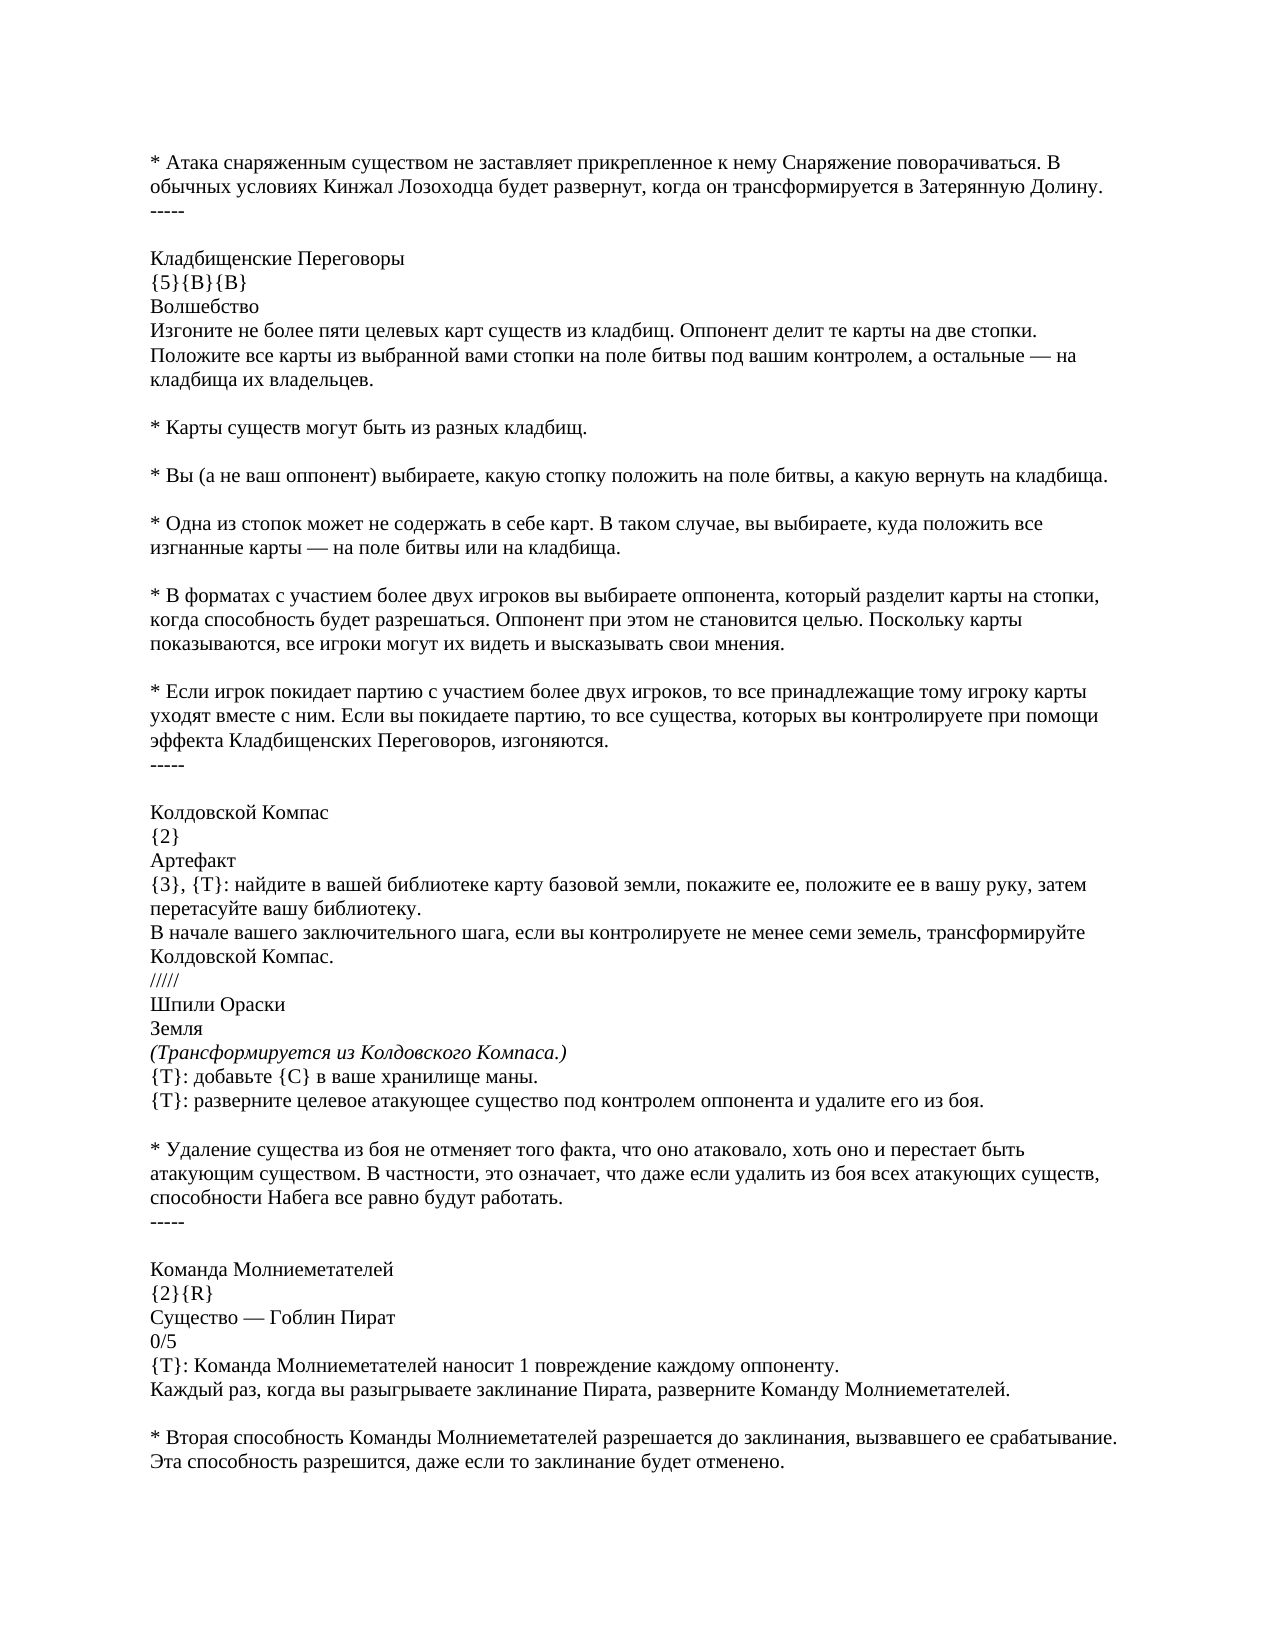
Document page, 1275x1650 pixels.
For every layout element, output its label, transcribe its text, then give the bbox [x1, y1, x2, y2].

text * Карты существ могут быть из разных кладбищ. [150, 415, 1125, 439]
text Шпили Ораски [150, 992, 1125, 1016]
text ----- [150, 752, 1125, 776]
text Существо — Гоблин Пират [150, 1305, 1125, 1329]
text Изгоните не более пяти целевых карт существ из кладбищ. Оппонент делит те карты на две стопки. Положите все карты из выбранной вами стопки на поле битвы под вашим контролем, а остальные — на кладбища их владельцев. [150, 318, 1125, 391]
text * Одна из стопок может не содержать в себе карт. В таком случае, вы выбираете, куда положить все изгнанные карты — на поле битвы или на кладбища. [150, 511, 1125, 559]
text {T}: Команда Молниеметателей наносит 1 повреждение каждому оппоненту. [150, 1353, 1125, 1377]
text {5}{B}{B} [150, 270, 1125, 294]
text {T}: разверните целевое атакующее существо под контролем оппонента и удалите его из боя. [150, 1088, 1125, 1112]
text * В форматах с участием более двух игроков вы выбираете оппонента, который разделит карты на стопки, когда способность будет разрешаться. Оппонент при этом не становится целью. Поскольку карты показываются, все игроки могут их видеть и высказывать свои мнения. [150, 583, 1125, 655]
text ----- [150, 1209, 1125, 1233]
text ///// [150, 968, 1125, 992]
text (Трансформируется из Колдовского Компаса.) [150, 1040, 1125, 1064]
text Команда Молниеметателей [150, 1257, 1125, 1281]
text {3}, {T}: найдите в вашей библиотеке карту базовой земли, покажите ее, положите ее в вашу руку, затем перетасуйте вашу библиотеку. [150, 872, 1125, 920]
text Земля [150, 1016, 1125, 1040]
text Каждый раз, когда вы разыгрываете заклинание Пирата, разверните Команду Молниеметателей. [150, 1377, 1125, 1401]
text {T}: добавьте {C} в ваше хранилище маны. [150, 1064, 1125, 1088]
text * Удаление существа из боя не отменяет того факта, что оно атаковало, хоть оно и перестает быть атакующим существом. В частности, это означает, что даже если удалить из боя всех атакующих существ, способности Набега все равно будут работать. [150, 1137, 1125, 1209]
text * Если игрок покидает партию с участием более двух игроков, то все принадлежащие тому игроку карты уходят вместе с ним. Если вы покидаете партию, то все существа, которых вы контролируете при помощи эффекта Кладбищенских Переговоров, изгоняются. [150, 679, 1125, 752]
text Колдовской Компас [150, 800, 1125, 824]
text Артефакт [150, 848, 1125, 872]
text * Атака снаряженным существом не заставляет прикрепленное к нему Снаряжение поворачиваться. В обычных условиях Кинжал Лозоходца будет развернут, когда он трансформируется в Затерянную Долину. [150, 150, 1125, 198]
text {2} [150, 824, 1125, 848]
text ----- [150, 198, 1125, 222]
text Кладбищенские Переговоры [150, 246, 1125, 270]
text * Вы (а не ваш оппонент) выбираете, какую стопку положить на поле битвы, а какую вернуть на кладбища. [150, 463, 1125, 487]
text В начале вашего заключительного шага, если вы контролируете не менее семи земель, трансформируйте Колдовской Компас. [150, 920, 1125, 968]
text {2}{R} [150, 1281, 1125, 1305]
text * Вторая способность Команды Молниеметателей разрешается до заклинания, вызвавшего ее срабатывание. Эта способность разрешится, даже если то заклинание будет отменено. [150, 1425, 1125, 1473]
text Волшебство [150, 294, 1125, 318]
text 0/5 [150, 1329, 1125, 1353]
